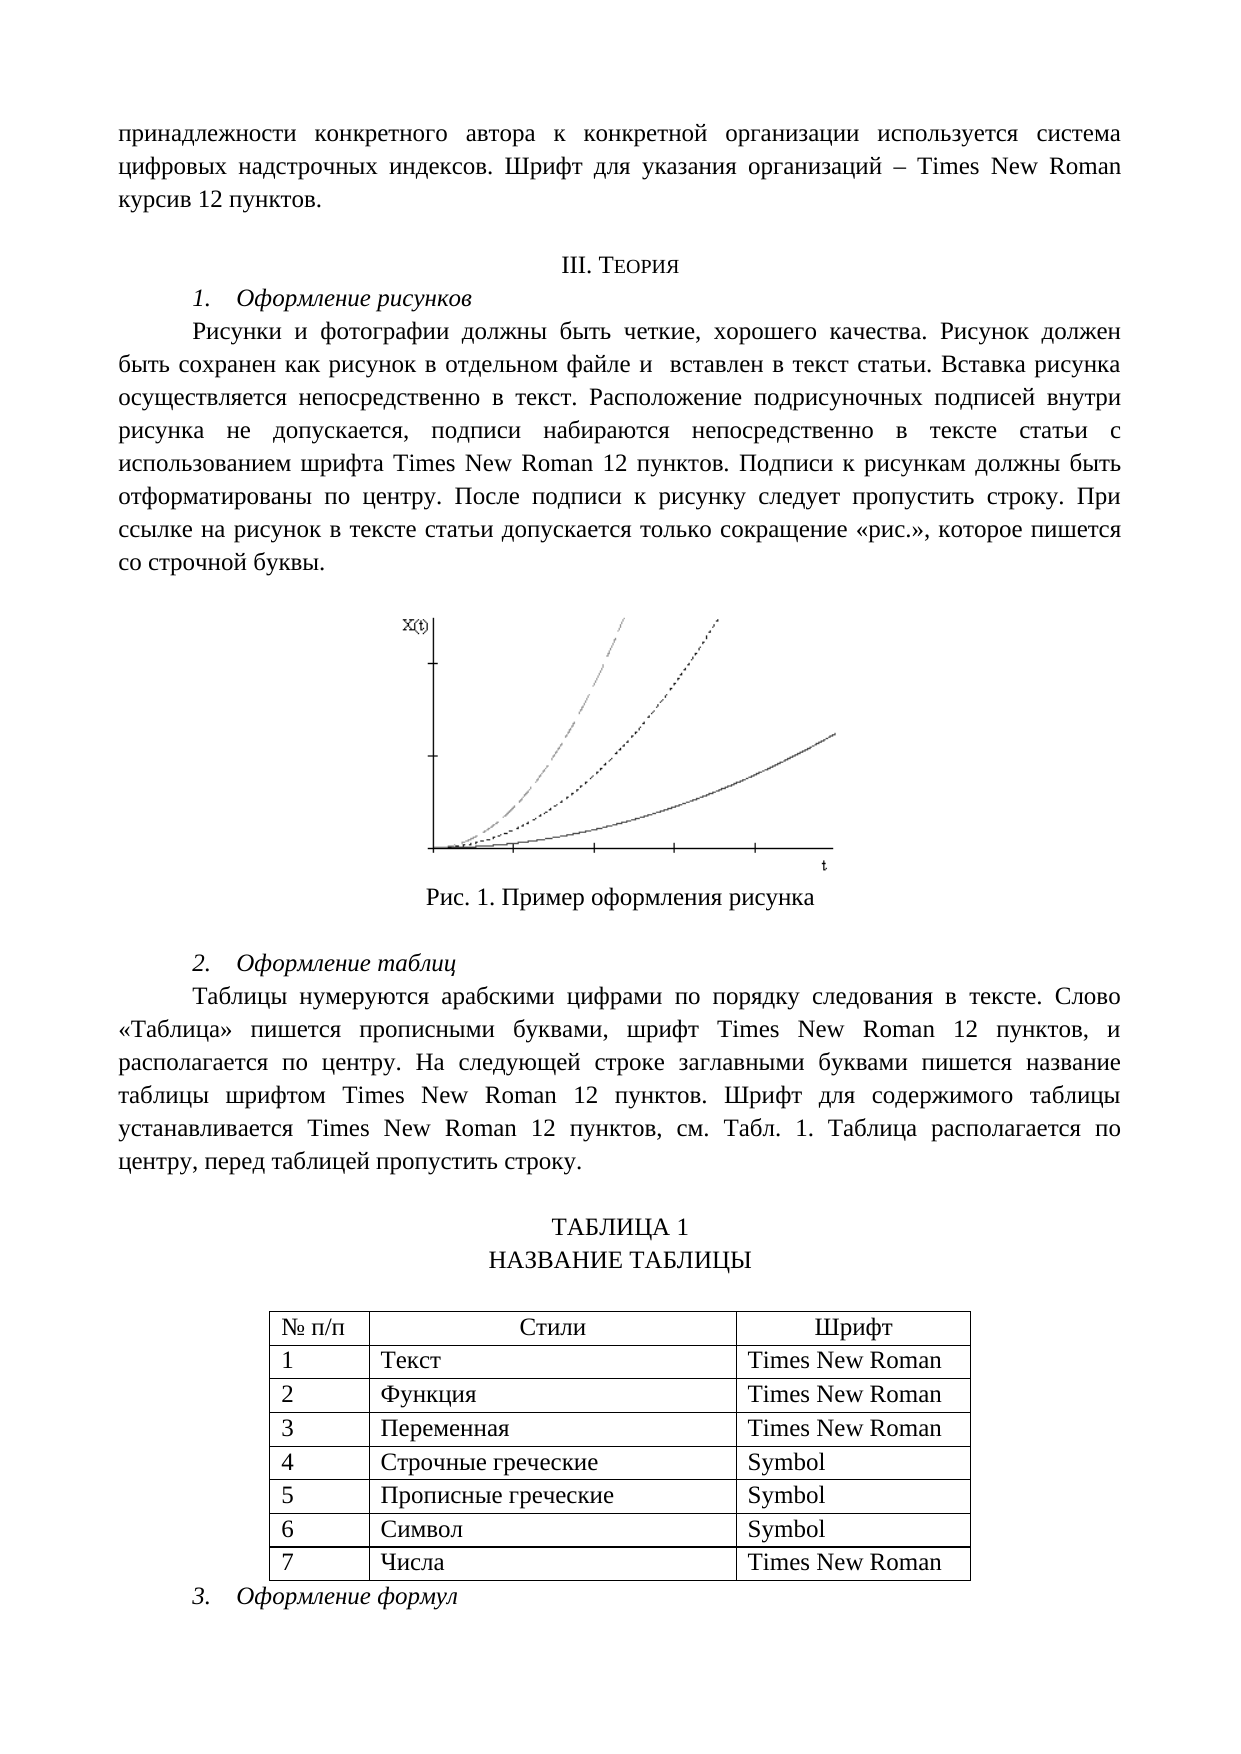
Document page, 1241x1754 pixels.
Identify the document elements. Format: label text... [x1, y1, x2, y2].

list Оформление формул [118, 1581, 1122, 1610]
table_cell Текст [370, 1346, 736, 1378]
text Таблицы нумеруются арабскими цифрами по порядку следования в тексте. Слово «Таблица» пишется прописными буквами, шрифт Times New Roman 12 пунктов, и располагается по центру. На следующей строке заглавными буквами пишется название таблицы шрифтом Times New Roman 12 пунктов. Шрифт для содержимого таблицы устанавливается Times New Roman 12 пунктов, см. Табл. 1. Таблица располагается по центру, перед таблицей пропустить строку. [118, 981, 1122, 1174]
table_cell Строчные греческие [370, 1447, 736, 1479]
table_cell Times New Roman [737, 1379, 970, 1412]
table_cell Symbol [737, 1447, 970, 1479]
table_cell 5 [270, 1480, 369, 1513]
table_cell Times New Roman [737, 1548, 970, 1580]
table_cell Symbol [737, 1480, 970, 1513]
table_cell Times New Roman [737, 1346, 970, 1378]
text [118, 118, 1122, 213]
table_cell 3 [270, 1413, 369, 1446]
table_cell 6 [270, 1514, 369, 1546]
text ТАБЛИЦА 1 [118, 1212, 1122, 1241]
table_cell 2 [270, 1379, 369, 1412]
text название таблицы [118, 1245, 1122, 1274]
table_cell Symbol [737, 1514, 970, 1546]
table_cell 4 [270, 1447, 369, 1479]
table_cell Функция [370, 1379, 736, 1412]
table_cell Переменная [370, 1413, 736, 1446]
text Рис. 1. Пример оформления рисунка [118, 882, 1122, 910]
table_cell Прописные греческие [370, 1480, 736, 1513]
table_header Стили [370, 1312, 736, 1344]
table_cell 1 [270, 1346, 369, 1378]
table_header Шрифт [737, 1312, 970, 1344]
table_header № п/п [270, 1312, 369, 1344]
table_cell 7 [270, 1548, 369, 1580]
table_cell Символ [370, 1514, 736, 1546]
list Оформление таблиц [118, 948, 1122, 976]
list Оформление рисунков [118, 283, 1122, 312]
table_cell Times New Roman [737, 1413, 970, 1446]
text Рисунки и фотографии должны быть четкие, хорошего качества. Рисунок должен быть сохранен как рисунок в отдельном файле и вставлен в текст статьи. Вставка рисунка осуществляется непосредственно в текст. Расположение подрисуночных подписей внутри рисунка не допускается, подписи набираются непосредственно в тексте статьи с использованием шрифта Times New Roman 12 пунктов. Подписи к рисункам должны быть отформатированы по центру. После подписи к рисунку следует пропустить строку. При ссылке на рисунок в тексте статьи допускается только сокращение «pис.», которое пишется со строчной буквы. [118, 316, 1122, 576]
table_cell Числа [370, 1548, 736, 1580]
text III. Теория [118, 250, 1122, 279]
